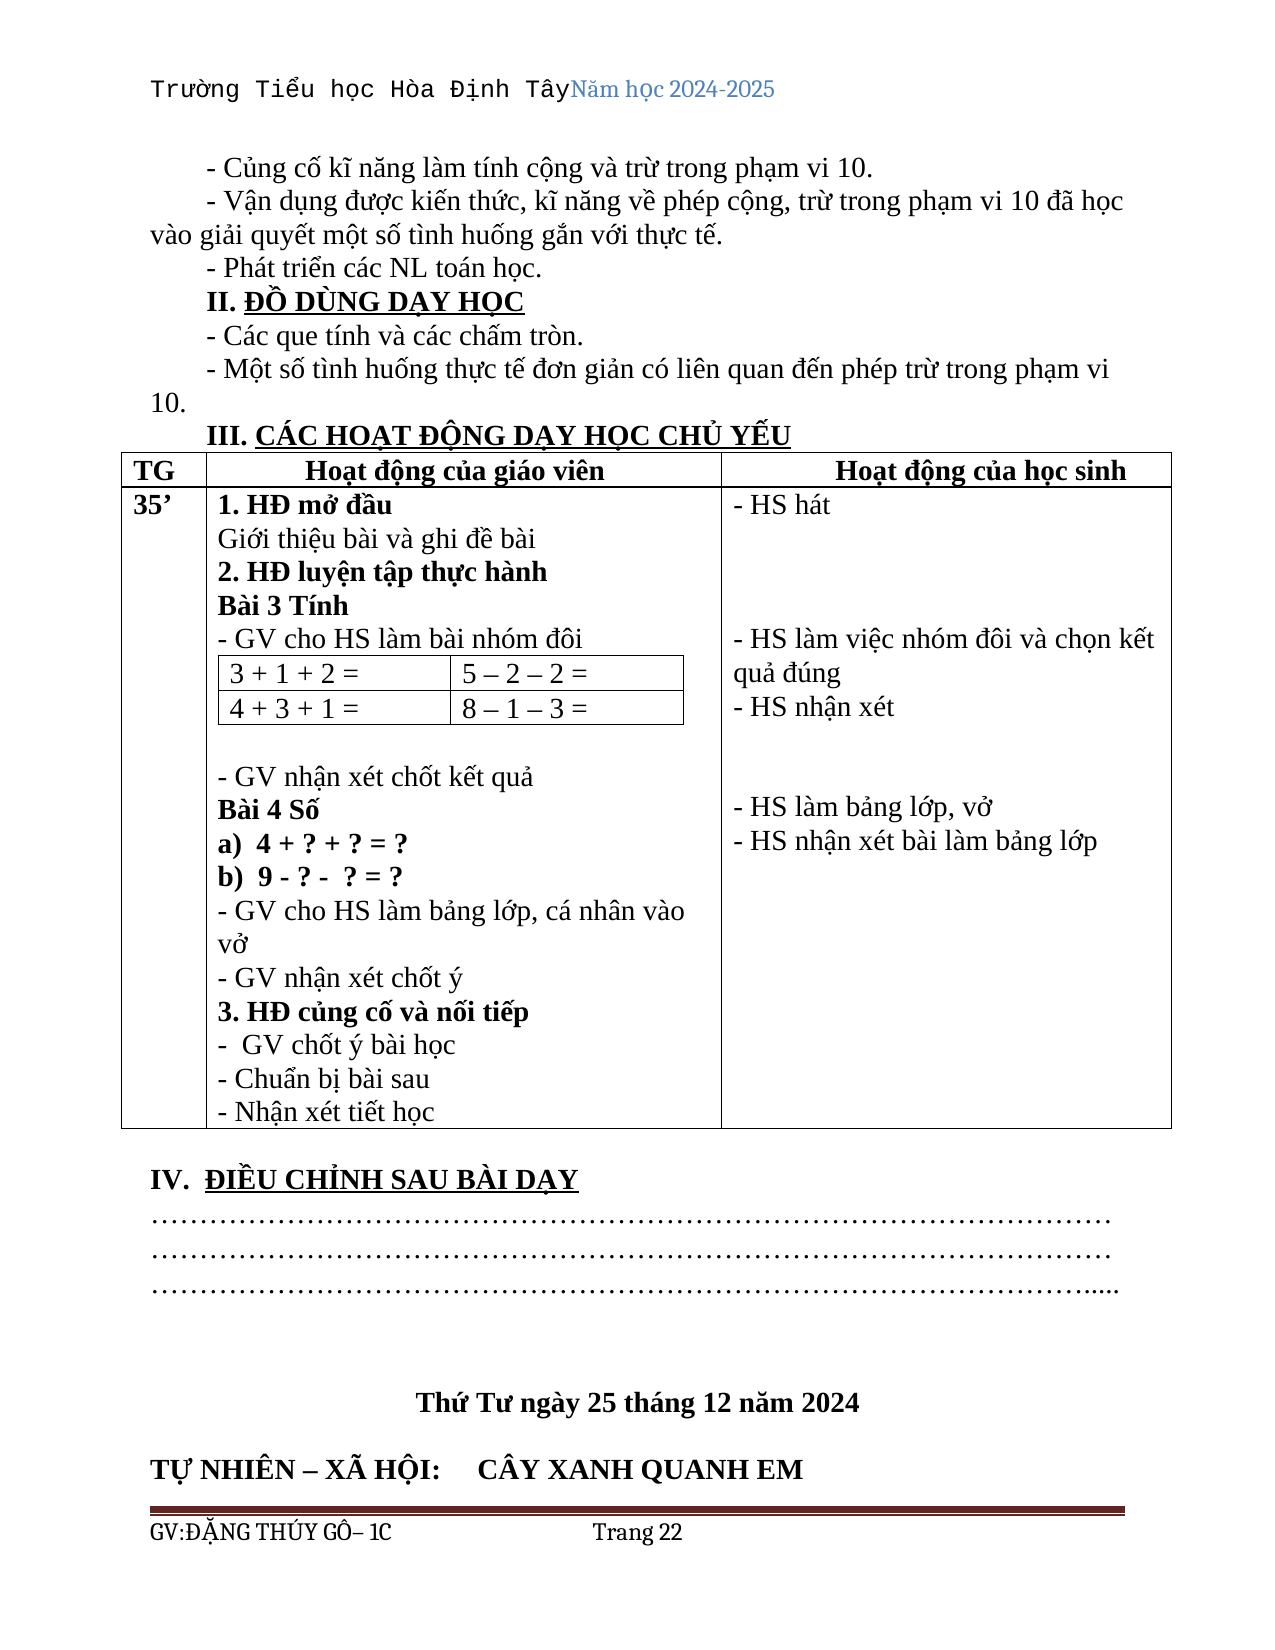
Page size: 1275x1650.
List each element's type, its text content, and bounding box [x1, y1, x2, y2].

text TỰ NHIÊN – XÃ HỘI: CÂY XANH QUANH EM [150, 1452, 1125, 1486]
text - Vận dụng được kiến thức, kĩ năng về phép cộng, trừ trong phạm vi 10 đã học vào giải quyết một số tình huống gắn với thực tế. [150, 183, 1125, 251]
table_cell 35’ [122, 488, 206, 1128]
text - Một số tình huống thực tế đơn giản có liên quan đến phép trừ trong phạm vi 10. [150, 351, 1125, 418]
text ……………………………………………………………………………………………………………………………………………………………………………………………………………………………………………………………………..... [150, 1196, 1125, 1300]
table_cell - HS hát - HS làm việc nhóm đôi và chọn kết quả đúng - HS nhận xét - HS làm bảng lớp, vở - HS nhận xét bài làm bảng lớp [722, 488, 1171, 1128]
text - Các que tính và các chấm tròn. [150, 318, 1125, 351]
table_header Hoạt động của giáo viên [207, 453, 721, 486]
table_header Hoạt động của học sinh [722, 453, 1171, 486]
text II. ĐỒ DÙNG DẠY HỌC [150, 284, 1125, 318]
text IV. ĐIỀU CHỈNH SAU BÀI DẠY [150, 1162, 1125, 1196]
text III. CÁC HOẠT ĐỘNG DẠY HỌC CHỦ YẾU [150, 418, 1125, 452]
table_header TG [122, 453, 206, 486]
text Thứ Tư ngày 25 tháng 12 năm 2024 [150, 1385, 1125, 1419]
text - Phát triển các NL toán học. [150, 251, 1125, 284]
table_cell 1. HĐ mở đầu Giới thiệu bài và ghi đề bài 2. HĐ luyện tập thực hành Bài 3 Tính - GV cho HS làm bài nhóm đôi - GV nhận xét chốt kết quả Bài 4 Số a) 4 + ? + ? = ? b) 9 - ? - ? = ? - GV cho HS làm bảng lớp, cá nhân vào vở - GV nhận xét chốt ý 3. HĐ củng cố và nối tiếp - GV chốt ý bài học - Chuẩn bị bài sau - Nhận xét tiết học [207, 488, 721, 1128]
text - Củng cố kĩ năng làm tính cộng và trừ trong phạm vi 10. [150, 150, 1125, 183]
